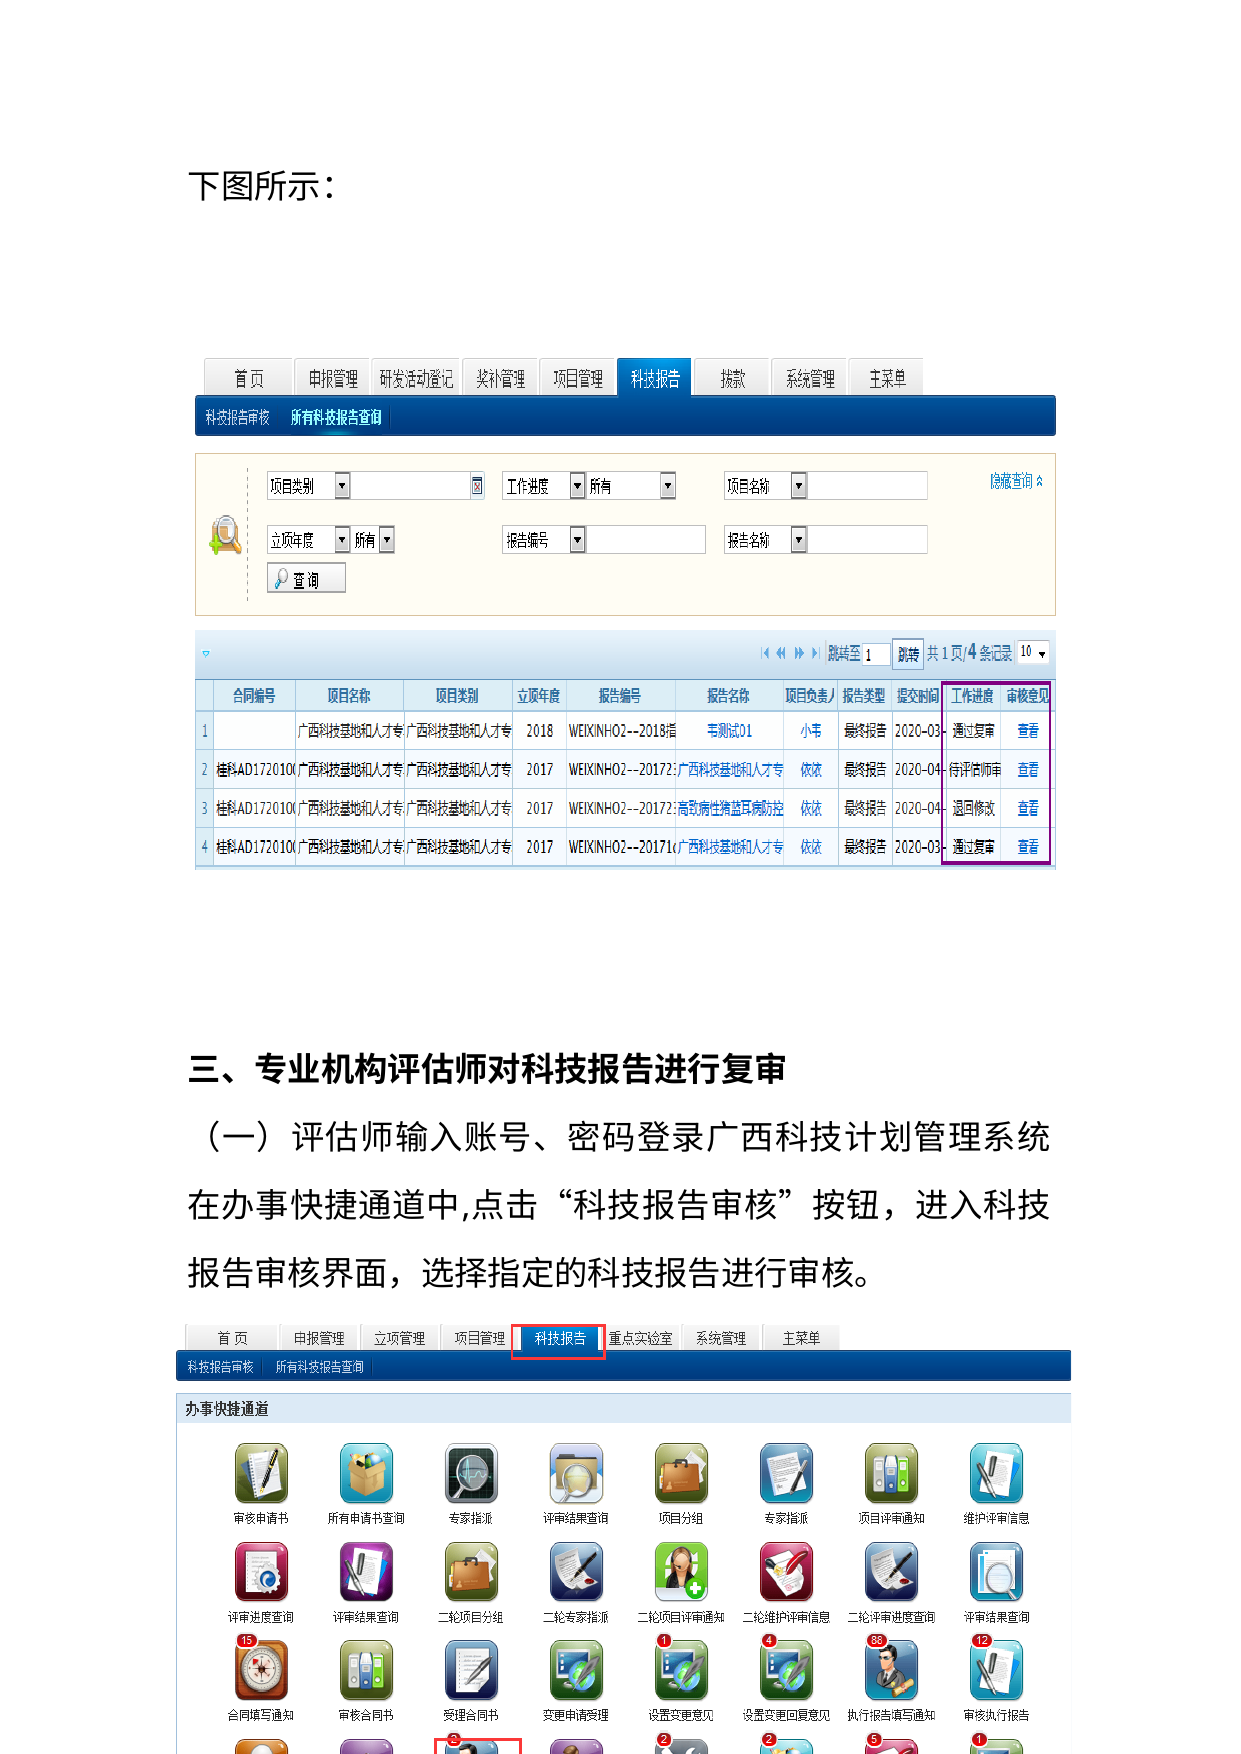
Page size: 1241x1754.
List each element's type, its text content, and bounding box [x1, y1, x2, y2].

picture [191, 358, 1058, 870]
picture [174, 1324, 1072, 1754]
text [187, 150, 1053, 218]
text 三、专业机构评估师对科技报告进行复审 [187, 1033, 1053, 1101]
text （一）评估师输入账号、密码登录广西科技计划管理系统，在办事快捷通道中,点击“科技报告审核”按钮，进入科技报告审核界面，选择指定的科技报告进行审核。 [187, 1101, 1053, 1304]
